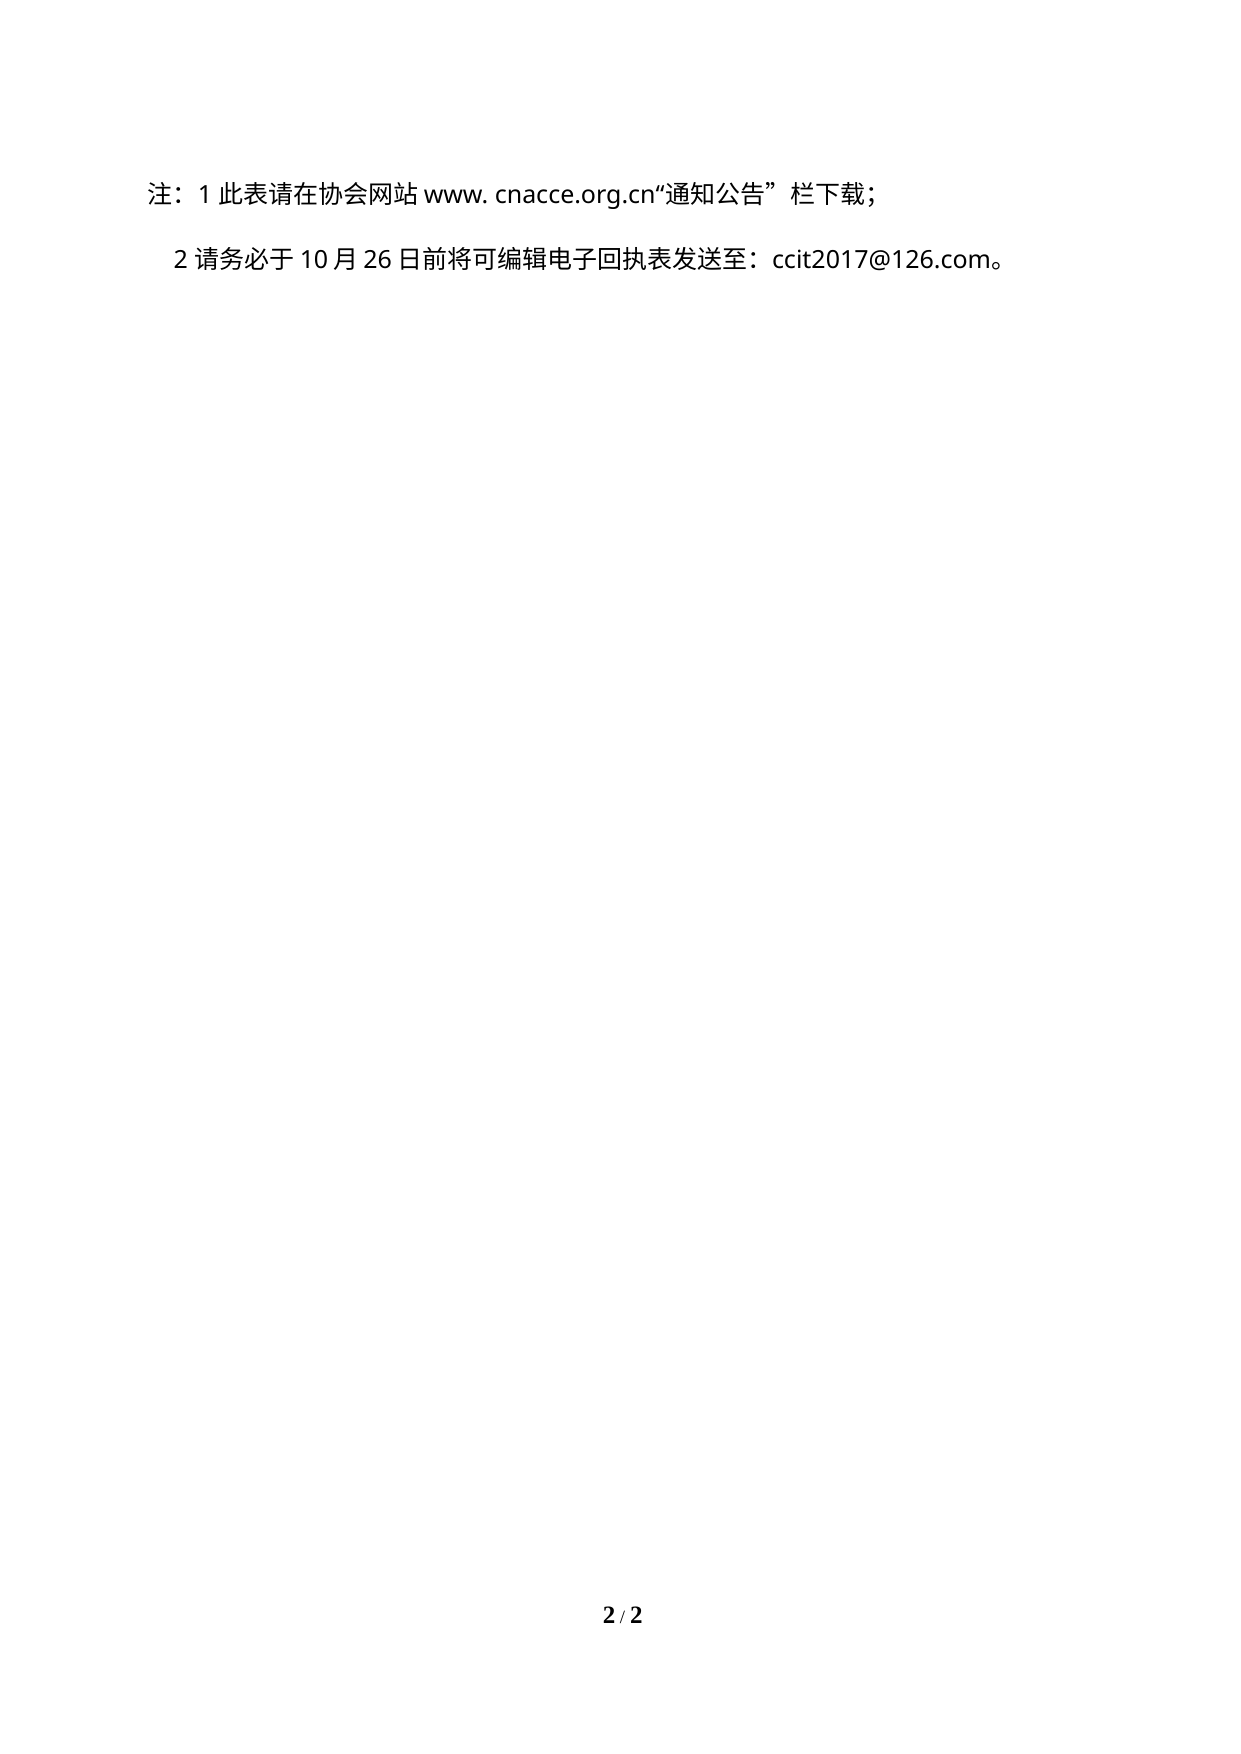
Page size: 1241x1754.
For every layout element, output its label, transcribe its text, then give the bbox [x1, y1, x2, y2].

text 2 请务必于10月26日前将可编辑电子回执表发送至：ccit2017@126.com。 [148, 225, 1092, 290]
text 注：1 此表请在协会网站www. cnacce.org.cn“通知公告”栏下载； [148, 160, 1092, 225]
